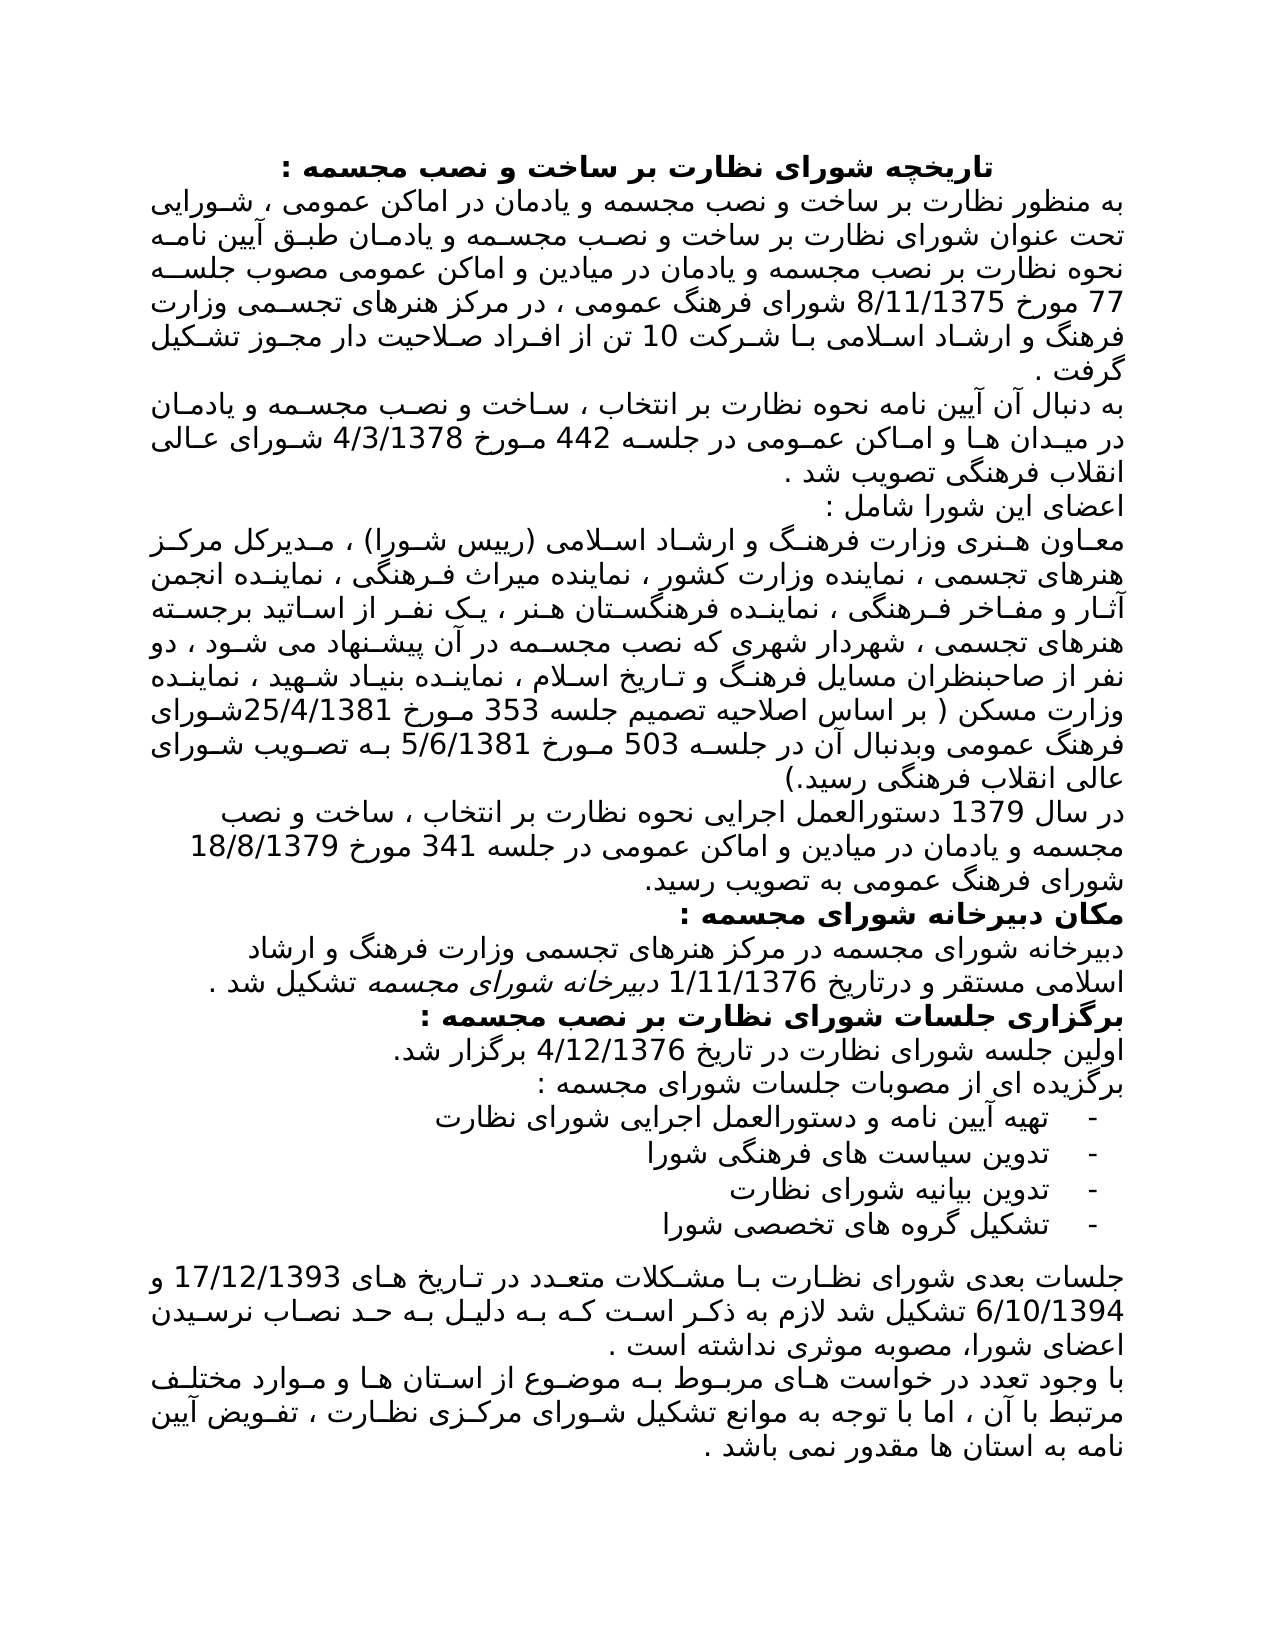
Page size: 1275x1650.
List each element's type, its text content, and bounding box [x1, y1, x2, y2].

text با وجود تعدد در خواست های مربوط به موضوع از استان ها و موارد مختلف مرتبط با آن ، اما با توجه به موانع تشکیل شورای مرکزی نظارت ، تفویض آیین نامه به استان ها مقدور نمی باشد . [150, 1362, 1125, 1464]
text دبیرخانه شورای مجسمه در مرکز هنرهای تجسمی وزارت فرهنگ و ارشاد اسلامی مستقر و درتاریخ 1/11/1376 دبیرخانه شورای مجسمه تشکیل شد . [150, 931, 1125, 999]
text به منظور نظارت بر ساخت و نصب مجسمه و یادمان در اماکن عمومی ، شورایی تحت عنوان شورای نظارت بر ساخت و نصب مجسمه و یادمان طبق آیین نامه نحوه نظارت بر نصب مجسمه و یادمان در میادین و اماکن عمومی مصوب جلسه 77 مورخ 8/11/1375 شورای فرهنگ عمومی ، در مرکز هنرهای تجسمی وزارت فرهنگ و ارشاد اسلامی با شرکت 10 تن از افراد صلاحیت دار مجوز تشکیل گرفت . [150, 184, 1125, 388]
text اعضای این شورا شامل : [150, 489, 1125, 523]
text به دنبال آن آیین نامه نحوه نظارت بر انتخاب ، ساخت و نصب مجسمه و یادمان در میدان ها و اماکن عمومی در جلسه 442 مورخ 4/3/1378 شورای عالی انقلاب فرهنگی تصویب شد . [150, 388, 1125, 489]
list تدوین سیاست های فرهنگی شورا [150, 1136, 1087, 1170]
text تاریخچه شورای نظارت بر ساخت و نصب مجسمه : [150, 150, 1125, 184]
text برگزاری جلسات شورای نظارت بر نصب مجسمه : [150, 999, 1125, 1033]
list تهیه آیین نامه و دستورالعمل اجرایی شورای نظارت [150, 1101, 1087, 1135]
text معاون هنری وزارت فرهنگ و ارشاد اسلامی (رییس شورا) ، مدیرکل مرکز هنرهای تجسمی ، نماینده وزارت کشور ، نماینده میراث فرهنگی ، نماینده انجمن آثار و مفاخر فرهنگی ، نماینده فرهنگستان هنر ، یک نفر از اساتید برجسته هنرهای تجسمی ، شهردار شهری که نصب مجسمه در آن پیشنهاد می شود ، دو نفر از صاحبنظران مسایل فرهنگ و تاریخ اسلام ، نماینده بنیاد شهید ، نماینده وزارت مسکن ( بر اساس اصلاحیه تصمیم جلسه 353 مورخ 25/4/1381شورای فرهنگ عمومی وبدنبال آن در جلسه 503 مورخ 5/6/1381 به تصویب شورای عالی انقلاب فرهنگی رسید.) [150, 523, 1125, 795]
text اولین جلسه شورای نظارت در تاریخ 4/12/1376 برگزار شد. [150, 1033, 1125, 1067]
list تشکیل گروه های تخصصی شورا [150, 1208, 1087, 1242]
text جلسات بعدی شورای نظارت با مشکلات متعدد در تاریخ های 17/12/1393 و 6/10/1394 تشکیل شد لازم به ذکر است که به دلیل به حد نصاب نرسیدن اعضای شورا، مصوبه موثری نداشته است . [150, 1260, 1125, 1362]
text برگزیده ای از مصوبات جلسات شورای مجسمه : [150, 1067, 1125, 1101]
text مکان دبیرخانه شورای مجسمه : [150, 897, 1125, 931]
list تدوین بیانیه شورای نظارت [150, 1172, 1087, 1206]
text در سال 1379 دستورالعمل اجرایی نحوه نظارت بر انتخاب ، ساخت و نصب مجسمه و یادمان در میادین و اماکن عمومی در جلسه 341 مورخ 18/8/1379 شورای فرهنگ عمومی به تصویب رسید. [150, 795, 1125, 897]
